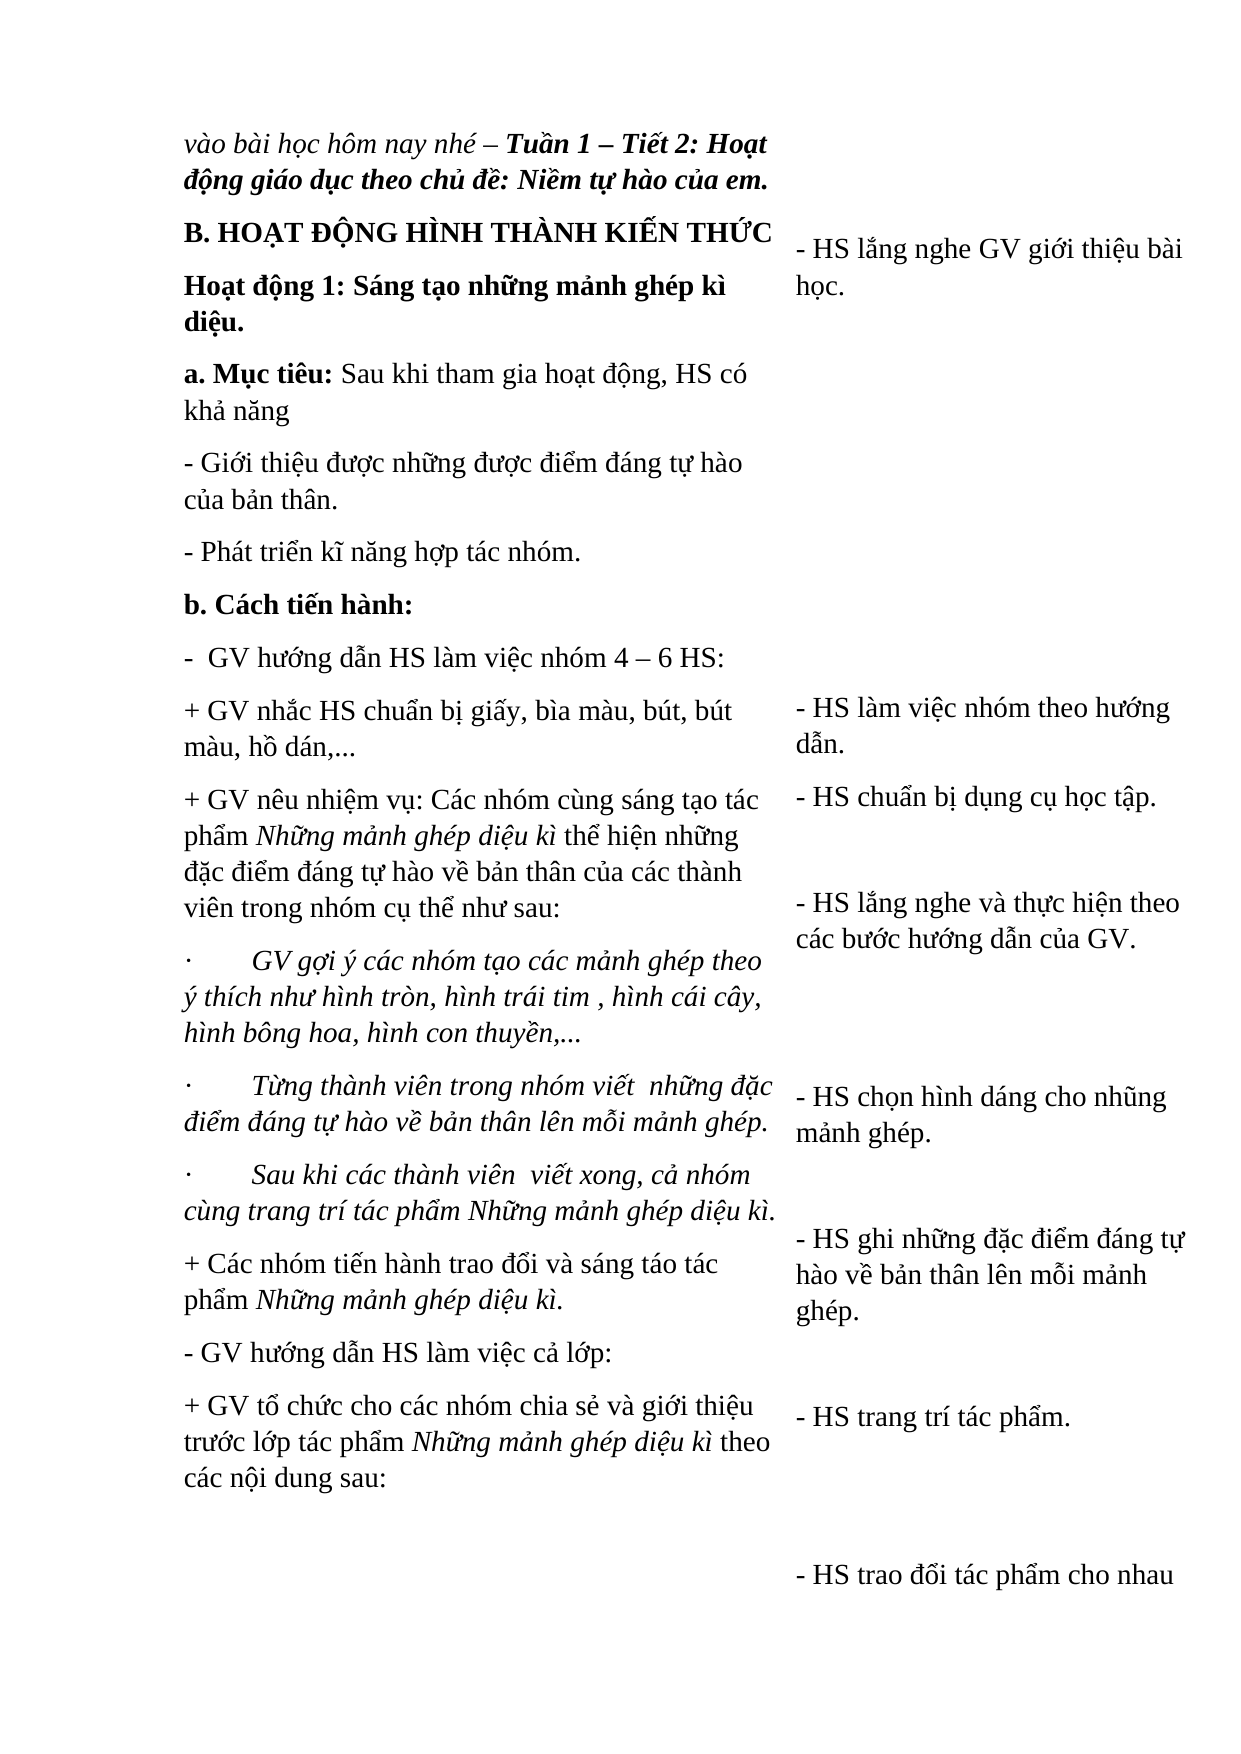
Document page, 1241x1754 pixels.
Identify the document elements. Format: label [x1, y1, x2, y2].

table_cell [176, 118, 788, 1599]
table_cell [788, 118, 1216, 1599]
